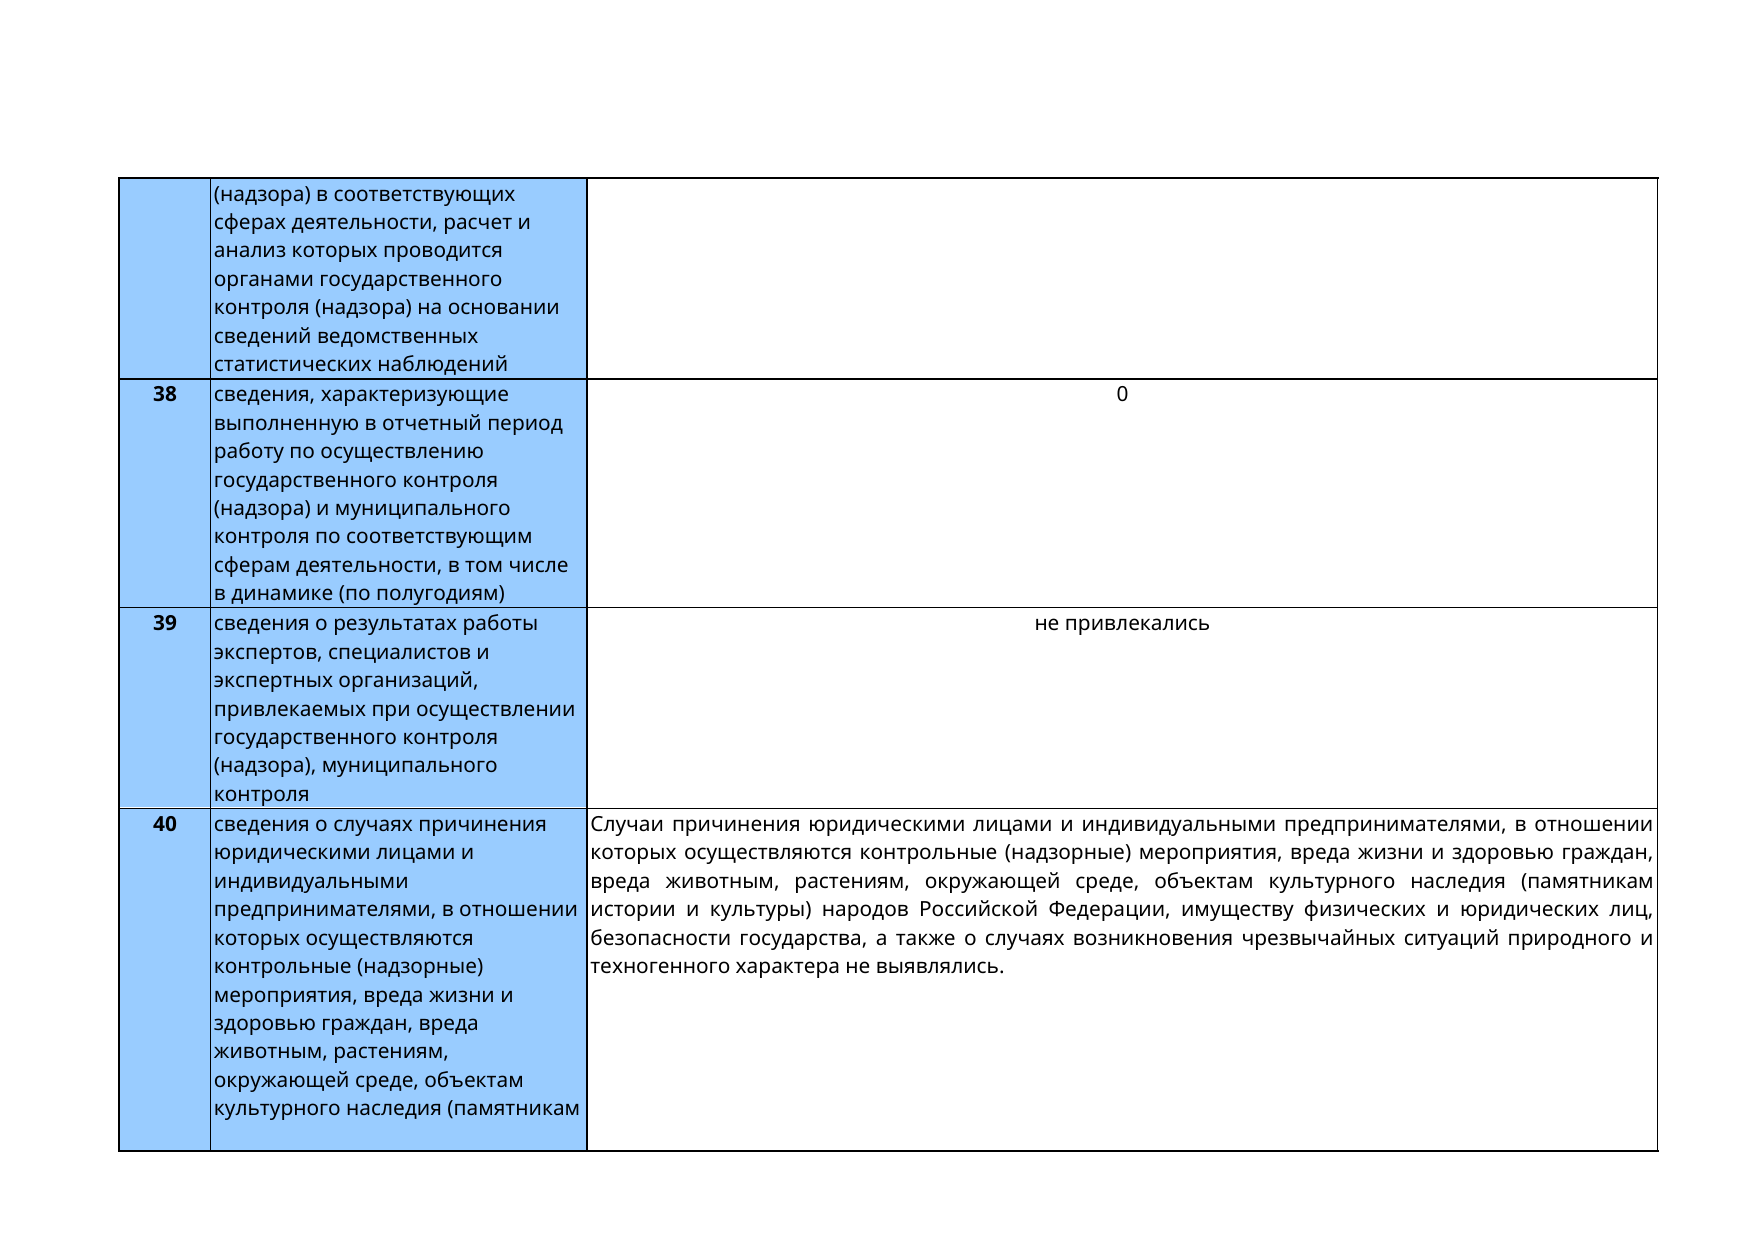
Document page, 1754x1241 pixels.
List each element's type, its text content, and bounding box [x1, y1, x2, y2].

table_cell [588, 809, 1657, 1150]
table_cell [211, 179, 586, 378]
table_cell сведения, характеризующие выполненную в отчетный период работу по осуществлению государственного контроля (надзора) и муниципального контроля по соответствующим сферам деятельности, в том числе в динамике (по полугодиям) [211, 380, 586, 607]
table_cell 39 [120, 608, 210, 807]
table_cell 0 [588, 179, 1657, 378]
table_cell не привлекались [588, 608, 1657, 807]
table_cell сведения о результатах работы экспертов, специалистов и экспертных организаций, привлекаемых при осуществлении государственного контроля (надзора), муниципального контроля [211, 608, 586, 807]
table_cell 0 [588, 380, 1657, 607]
table_cell 38 [120, 380, 210, 607]
table_cell 37 [120, 179, 210, 378]
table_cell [211, 809, 586, 1150]
table_cell 40 [120, 809, 210, 1150]
